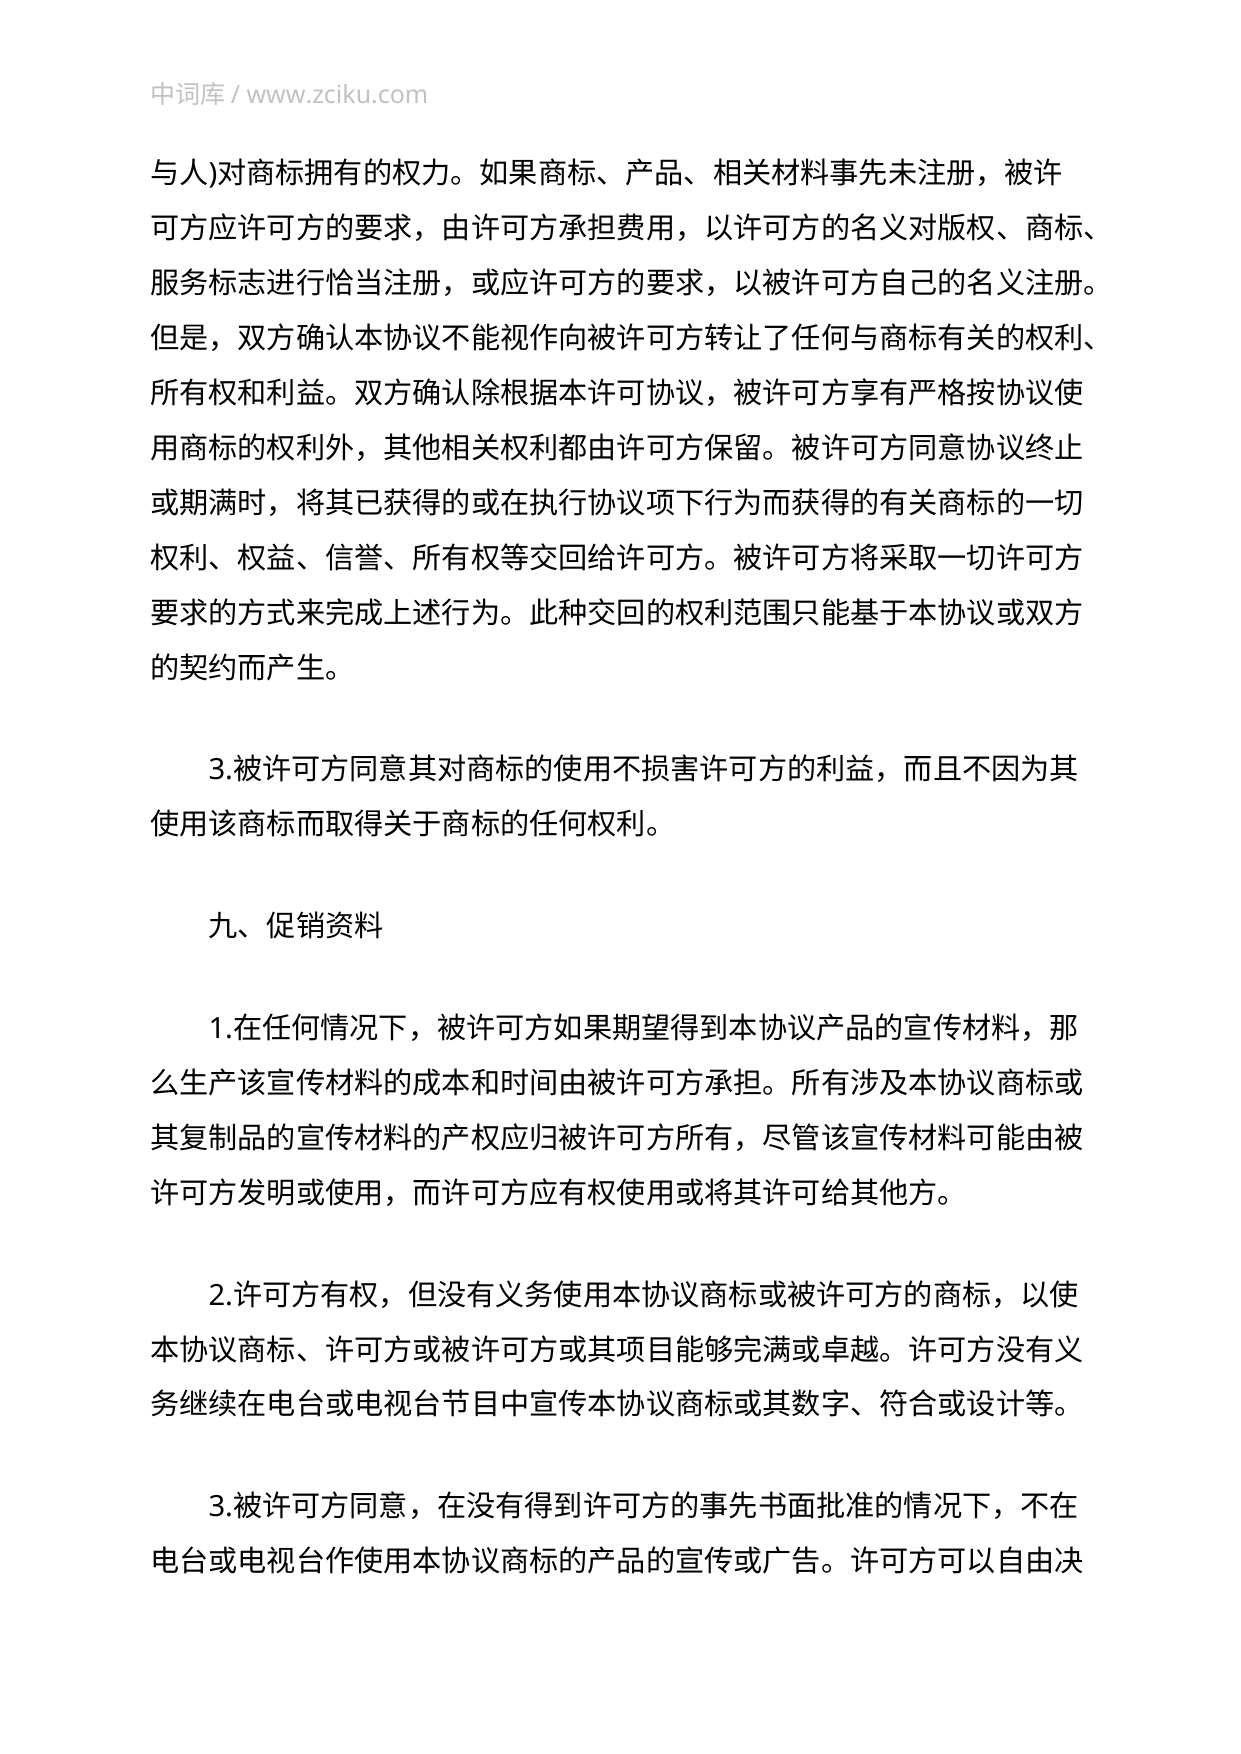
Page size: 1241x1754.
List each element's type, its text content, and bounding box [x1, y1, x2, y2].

text 九、促销资料 [150, 903, 1090, 945]
text 3.被许可方同意其对商标的使用不损害许可方的利益，而且不因为其使用该商标而取得关于商标的任何权利。 [150, 746, 1090, 843]
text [150, 1483, 1090, 1580]
text 1.在任何情况下，被许可方如果期望得到本协议产品的宣传材料，那么生产该宣传材料的成本和时间由被许可方承担。所有涉及本协议商标或其复制品的宣传材料的产权应归被许可方所有，尽管该宣传材料可能由被许可方发明或使用，而许可方应有权使用或将其许可给其他方。 [150, 1004, 1090, 1212]
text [150, 150, 1090, 686]
text 2.许可方有权，但没有义务使用本协议商标或被许可方的商标，以使本协议商标、许可方或被许可方或其项目能够完满或卓越。许可方没有义务继续在电台或电视台节目中宣传本协议商标或其数字、符合或设计等。 [150, 1271, 1090, 1423]
